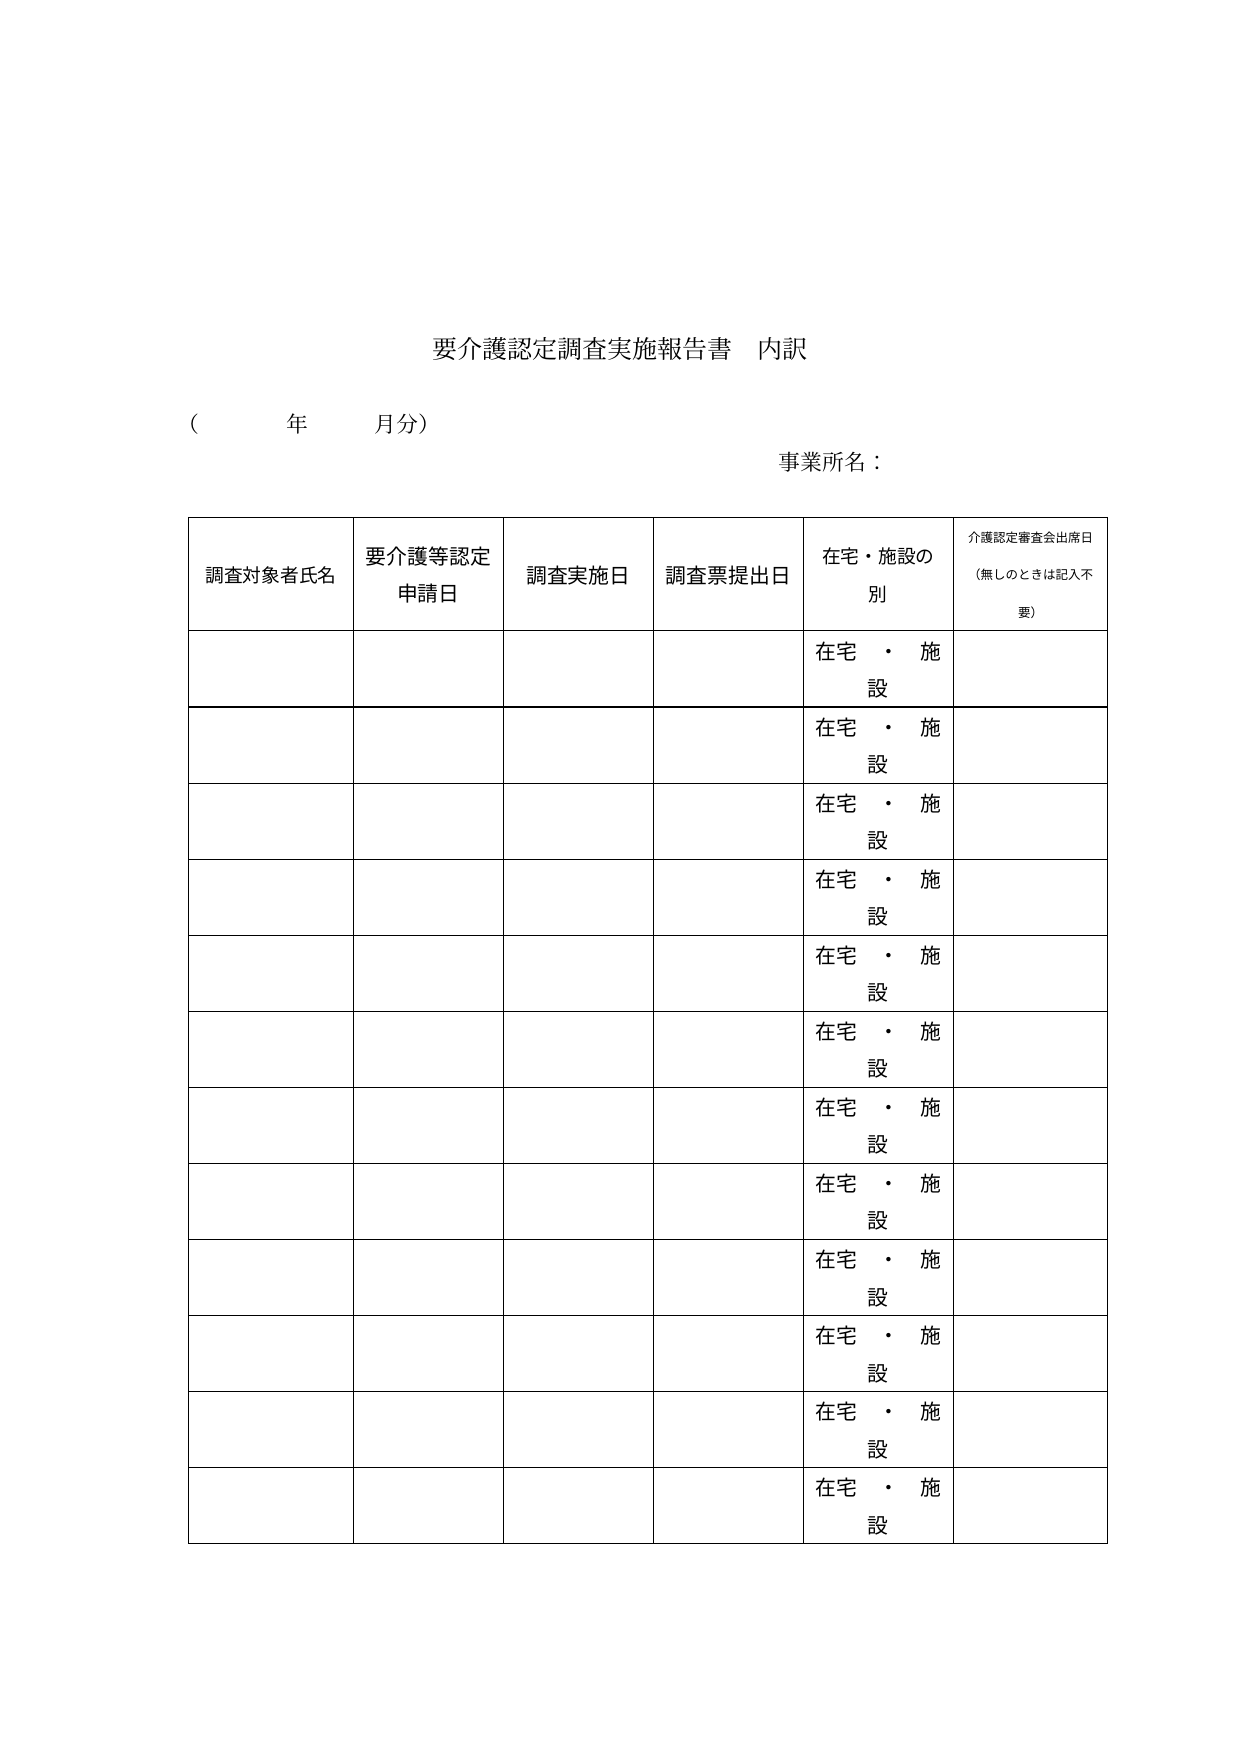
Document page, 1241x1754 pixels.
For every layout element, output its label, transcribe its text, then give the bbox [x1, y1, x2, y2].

table_cell [189, 860, 353, 934]
table_cell 在宅 ・ 施設 [804, 1240, 953, 1315]
table_cell [354, 708, 503, 782]
table_cell [654, 1316, 803, 1391]
table_cell 在宅 ・ 施設 [804, 1088, 953, 1163]
table_cell [654, 1468, 803, 1543]
text （ 年 月分） [177, 404, 1063, 442]
table_cell [504, 1392, 653, 1467]
table_cell 在宅 ・ 施設 [804, 1316, 953, 1391]
table_cell 在宅 ・ 施設 [804, 1392, 953, 1467]
table_cell [654, 936, 803, 1011]
table_cell [354, 860, 503, 934]
table_cell [654, 784, 803, 858]
table_cell [354, 1012, 503, 1087]
table_cell [354, 1088, 503, 1163]
table_header 調査対象者氏名 [189, 518, 353, 630]
table_cell [189, 708, 353, 782]
table_cell 在宅 ・ 施設 [804, 1012, 953, 1087]
table_cell [354, 784, 503, 858]
table_cell [354, 1468, 503, 1543]
table_cell [189, 936, 353, 1011]
table_cell 在宅 ・ 施設 [804, 936, 953, 1011]
table_cell [654, 631, 803, 706]
table_cell [189, 1012, 353, 1087]
text 事業所名： [177, 442, 888, 479]
table_cell [504, 708, 653, 782]
table_cell [504, 1164, 653, 1239]
table_header 在宅・施設の別 [804, 518, 953, 630]
table_cell [189, 1240, 353, 1315]
table_cell 在宅 ・ 施設 [804, 860, 953, 934]
table_cell [954, 784, 1107, 858]
text 要介護認定調査実施報告書 内訳 [177, 329, 1063, 367]
table_cell [954, 1316, 1107, 1391]
table_cell [654, 1240, 803, 1315]
table_cell [654, 860, 803, 934]
table_cell [189, 631, 353, 706]
table_cell [354, 1164, 503, 1239]
table_cell [954, 1240, 1107, 1315]
table_cell [504, 860, 653, 934]
table_cell [954, 1468, 1107, 1543]
table_cell [189, 1164, 353, 1239]
table_cell [189, 784, 353, 858]
table_header 介護認定審査会出席日（無しのときは記入不要） [954, 518, 1107, 630]
table_cell [354, 1392, 503, 1467]
table_cell [354, 1240, 503, 1315]
table_header 調査票提出日 [654, 518, 803, 630]
table_cell [504, 1468, 653, 1543]
table_cell [654, 1164, 803, 1239]
table_cell [954, 631, 1107, 706]
table_cell 在宅 ・ 施設 [804, 1468, 953, 1543]
table_cell [954, 936, 1107, 1011]
table_cell 在宅 ・ 施設 [804, 631, 953, 706]
table_cell [954, 1164, 1107, 1239]
table_cell [504, 784, 653, 858]
table_cell [189, 1392, 353, 1467]
table_cell [354, 631, 503, 706]
table_cell [504, 936, 653, 1011]
table_cell [954, 1088, 1107, 1163]
table_cell [654, 708, 803, 782]
table_cell [954, 708, 1107, 782]
table_cell [654, 1392, 803, 1467]
table_cell [354, 1316, 503, 1391]
table_cell [954, 1392, 1107, 1467]
table_cell [504, 1240, 653, 1315]
table_header 調査実施日 [504, 518, 653, 630]
table_header 要介護等認定申請日 [354, 518, 503, 630]
table_cell [954, 860, 1107, 934]
table_cell [189, 1088, 353, 1163]
table_cell [654, 1012, 803, 1087]
table_cell [504, 1316, 653, 1391]
table_cell [954, 1012, 1107, 1087]
table_cell [654, 1088, 803, 1163]
table_cell [354, 936, 503, 1011]
table_cell [504, 631, 653, 706]
table_cell [504, 1012, 653, 1087]
table_cell 在宅 ・ 施設 [804, 1164, 953, 1239]
table_cell [189, 1316, 353, 1391]
table_cell [189, 1468, 353, 1543]
table_cell 在宅 ・ 施設 [804, 708, 953, 782]
table_cell [504, 1088, 653, 1163]
table_cell 在宅 ・ 施設 [804, 784, 953, 858]
